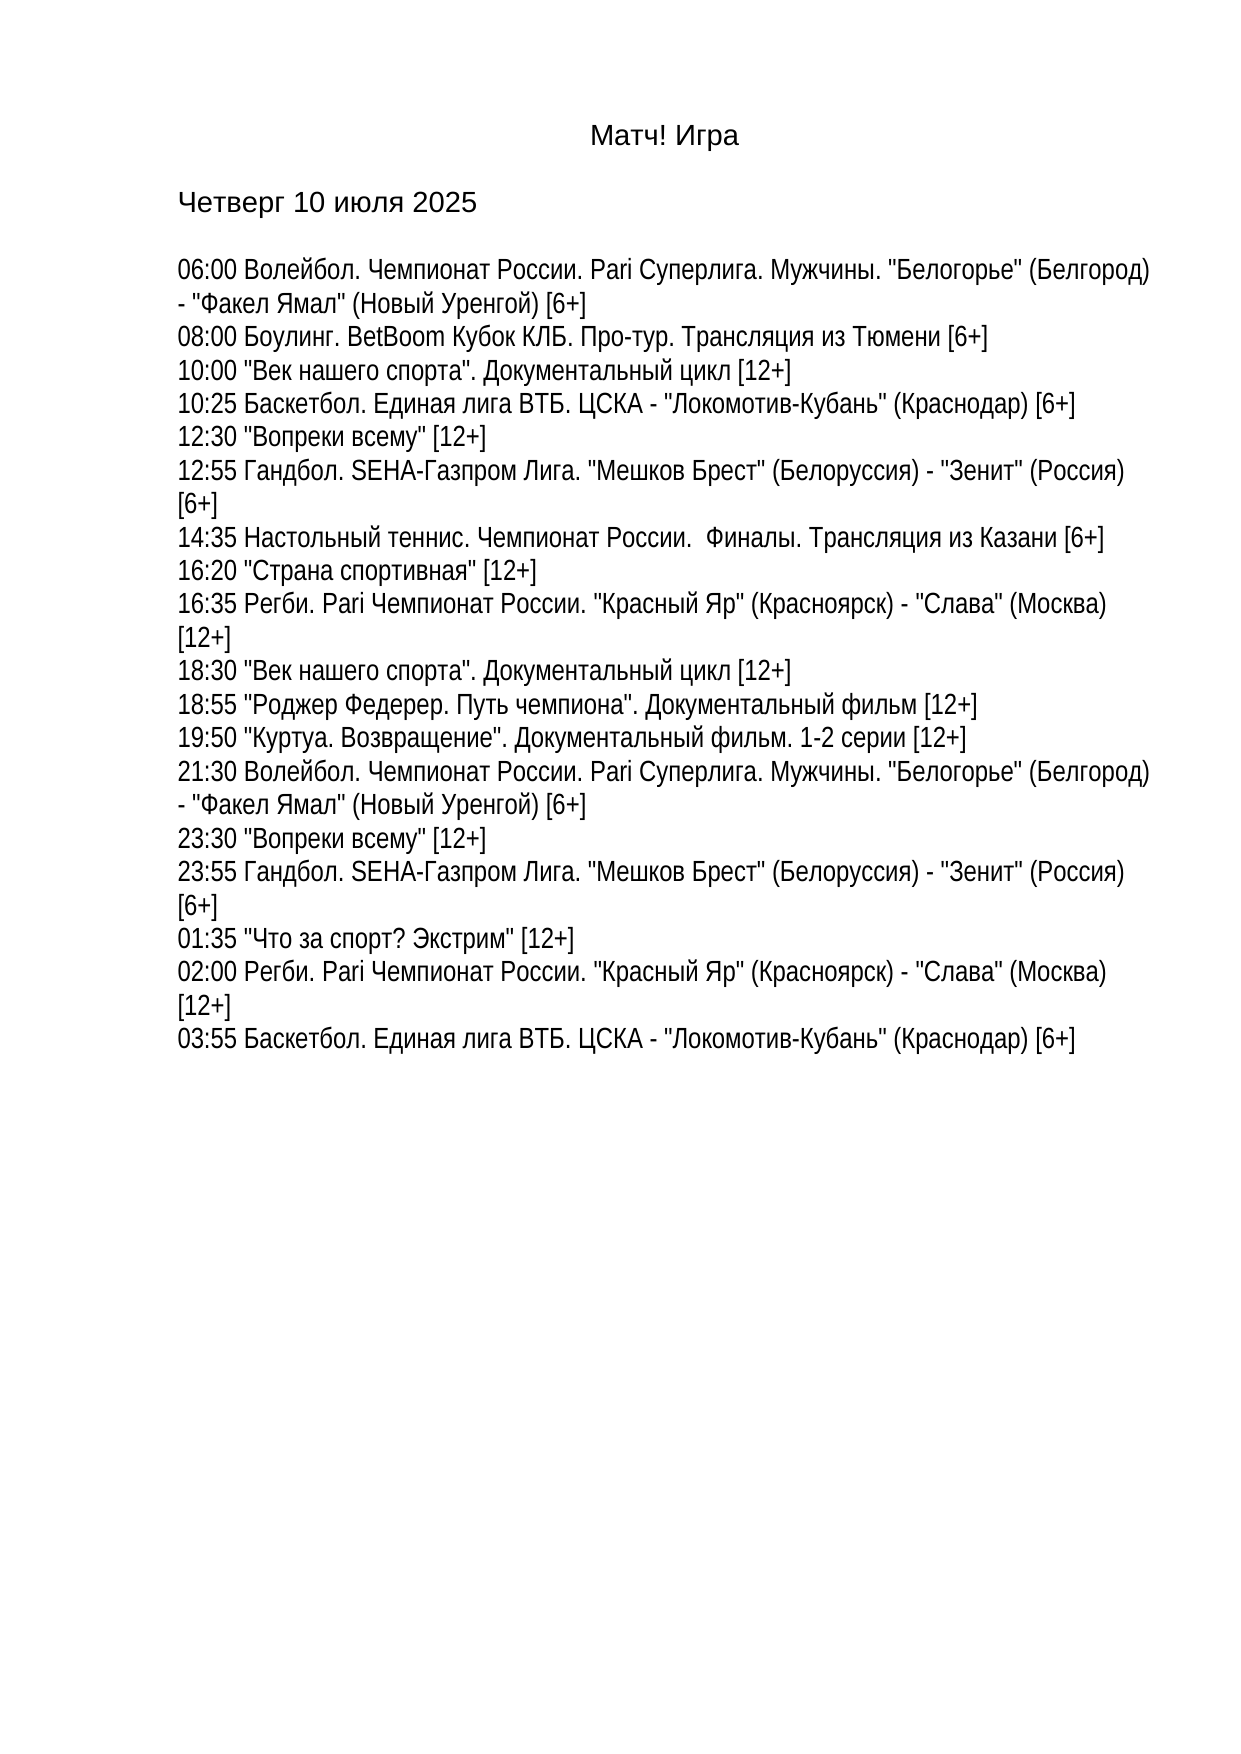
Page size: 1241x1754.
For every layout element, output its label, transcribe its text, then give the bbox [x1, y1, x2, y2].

text Матч! Игра [177, 118, 1152, 152]
text 21:30 Волейбол. Чемпионат России. Pari Суперлига. Мужчины. "Белогорье" (Белгород) - "Факел Ямал" (Новый Уренгой) [6+] [177, 754, 1152, 821]
text 18:55 "Роджер Федерер. Путь чемпиона". Документальный фильм [12+] [177, 687, 1152, 720]
text 01:35 "Что за спорт? Экстрим" [12+] [177, 921, 1152, 954]
text 19:50 "Куртуа. Возвращение". Документальный фильм. 1-2 серии [12+] [177, 720, 1152, 754]
text Четверг 10 июля 2025 [177, 185, 1152, 219]
text 03:55 Баскетбол. Единая лига ВТБ. ЦСКА - "Локомотив-Кубань" (Краснодар) [6+] [177, 1021, 1152, 1055]
text 10:00 "Век нашего спорта". Документальный цикл [12+] [177, 353, 1152, 386]
text 23:30 "Вопреки всему" [12+] [177, 821, 1152, 854]
text 10:25 Баскетбол. Единая лига ВТБ. ЦСКА - "Локомотив-Кубань" (Краснодар) [6+] [177, 386, 1152, 419]
text 16:35 Регби. Pari Чемпионат России. "Красный Яр" (Красноярск) - "Слава" (Москва) [12+] [177, 587, 1152, 653]
text 08:00 Боулинг. BetBoom Кубок КЛБ. Про-тур. Трансляция из Тюмени [6+] [177, 319, 1152, 353]
text 02:00 Регби. Pari Чемпионат России. "Красный Яр" (Красноярск) - "Слава" (Москва) [12+] [177, 954, 1152, 1021]
text 14:35 Настольный теннис. Чемпионат России. Финалы. Трансляция из Казани [6+] [177, 520, 1152, 553]
text 16:20 "Страна спортивная" [12+] [177, 553, 1152, 587]
text 12:55 Гандбол. SEHA-Газпром Лига. "Мешков Брест" (Белоруссия) - "Зенит" (Россия) [6+] [177, 453, 1152, 520]
text 18:30 "Век нашего спорта". Документальный цикл [12+] [177, 653, 1152, 687]
text 23:55 Гандбол. SEHA-Газпром Лига. "Мешков Брест" (Белоруссия) - "Зенит" (Россия) [6+] [177, 854, 1152, 921]
text 12:30 "Вопреки всему" [12+] [177, 419, 1152, 453]
text 06:00 Волейбол. Чемпионат России. Pari Суперлига. Мужчины. "Белогорье" (Белгород) - "Факел Ямал" (Новый Уренгой) [6+] [177, 252, 1152, 319]
